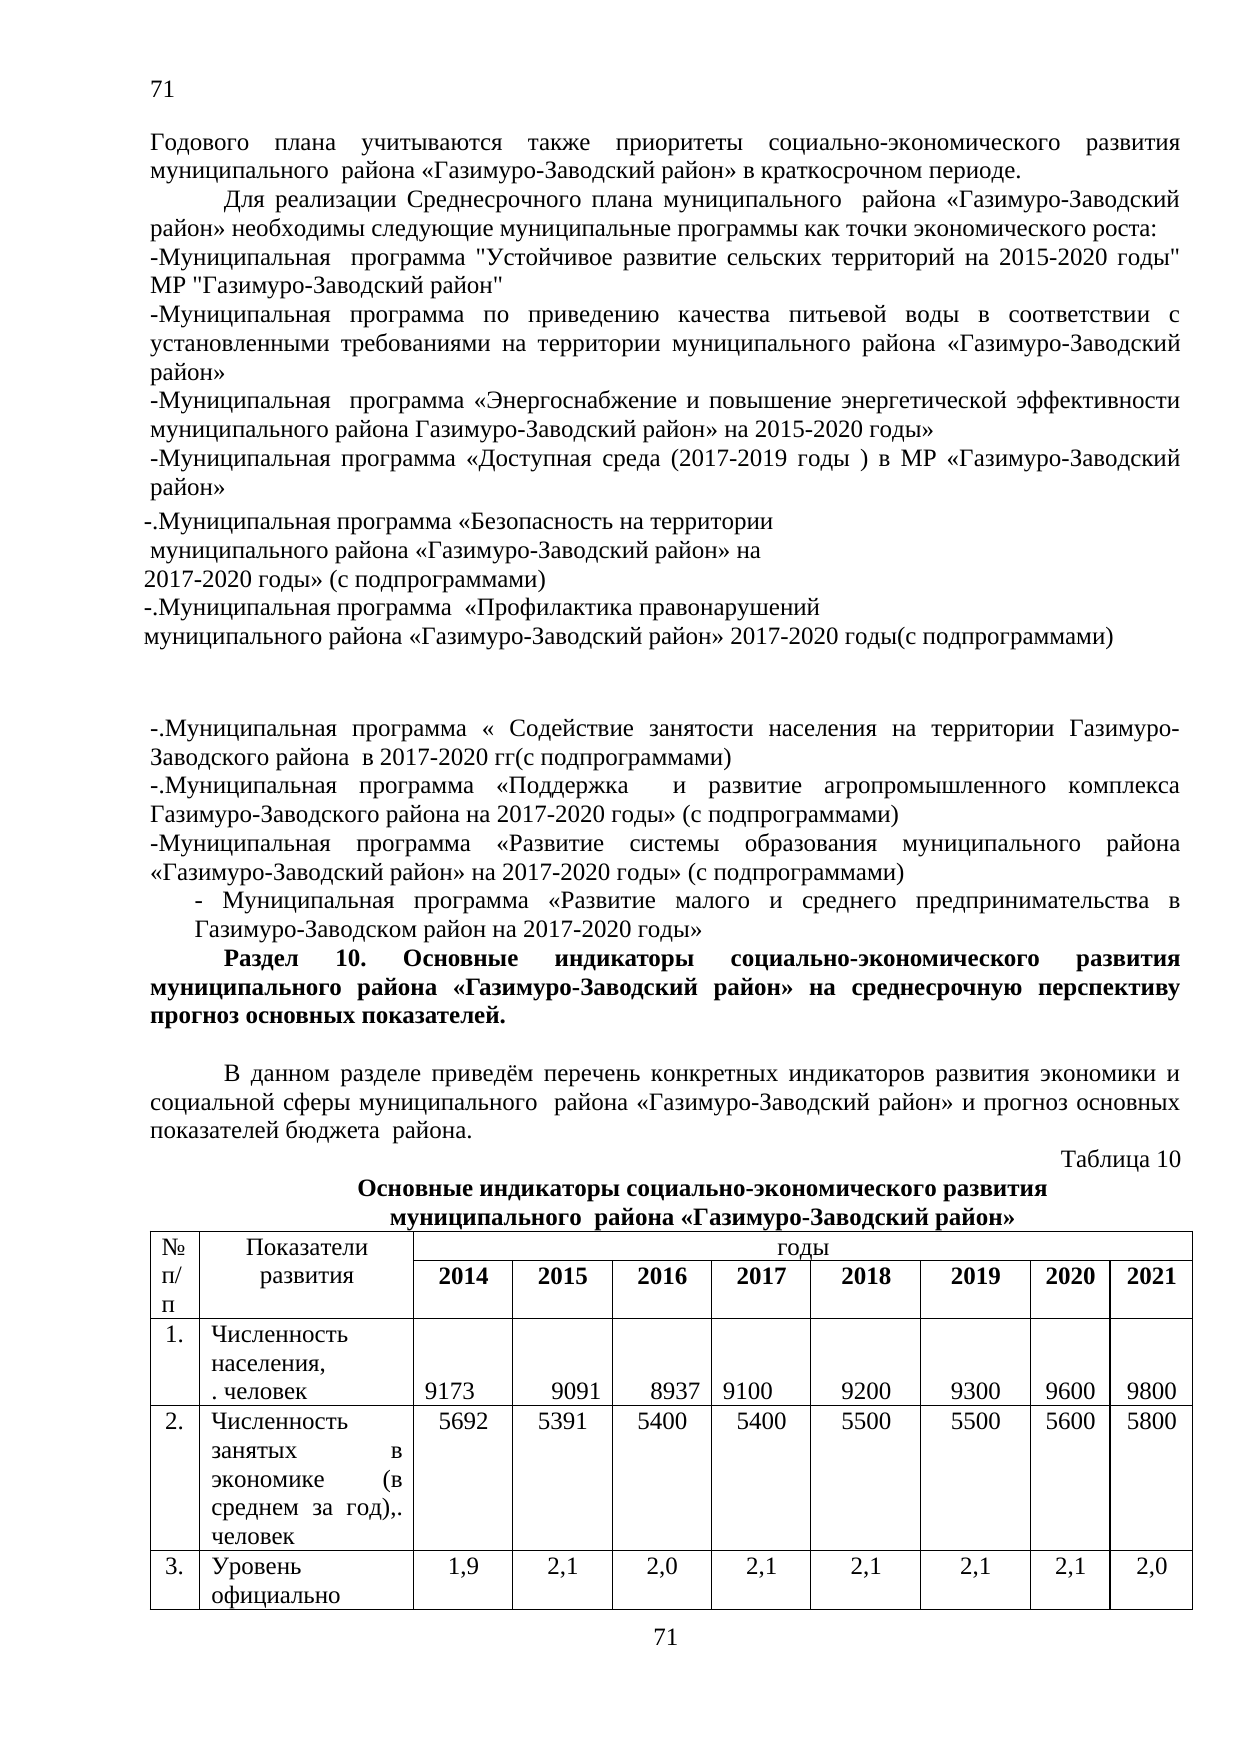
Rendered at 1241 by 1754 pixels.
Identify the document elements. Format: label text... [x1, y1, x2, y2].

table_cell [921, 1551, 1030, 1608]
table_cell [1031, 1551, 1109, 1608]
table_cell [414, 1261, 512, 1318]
list - Муниципальная программа «Развитие малого и среднего предпринимательства в Газимуро-Заводском район на 2017-2020 годы» [194, 886, 1181, 943]
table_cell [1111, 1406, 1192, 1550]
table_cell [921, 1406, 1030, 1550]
text В данном разделе приведём перечень конкретных индикаторов развития экономики и социальной сферы муниципального района «Газимуро-Заводский район» и прогноз основных показателей бюджета района. [150, 1058, 1181, 1144]
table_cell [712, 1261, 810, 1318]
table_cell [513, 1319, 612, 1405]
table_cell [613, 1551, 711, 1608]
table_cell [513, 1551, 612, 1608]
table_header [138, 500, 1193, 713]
text Таблица 10 [150, 1144, 1181, 1173]
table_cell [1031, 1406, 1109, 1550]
text Основные индикаторы социально-экономического развития [150, 1173, 1181, 1202]
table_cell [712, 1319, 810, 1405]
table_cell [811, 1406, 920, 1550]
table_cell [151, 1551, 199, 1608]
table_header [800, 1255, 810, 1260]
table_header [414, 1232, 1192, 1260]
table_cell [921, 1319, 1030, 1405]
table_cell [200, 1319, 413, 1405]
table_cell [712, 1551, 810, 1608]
text -Муниципальная программа «Энергоснабжение и повышение энергетической эффективности муниципального района Газимуро-Заводский район» на 2015-2020 годы» [150, 385, 1181, 443]
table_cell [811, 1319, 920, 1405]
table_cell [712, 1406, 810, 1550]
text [150, 127, 1181, 184]
text -Муниципальная программа «Развитие системы образования муниципального района «Газимуро-Заводский район» на 2017-2020 годы» (с подпрограммами) [150, 828, 1181, 886]
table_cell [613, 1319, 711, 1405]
text Раздел 10. Основные индикаторы социально-экономического развития муниципального района «Газимуро-Заводский район» на среднесрочную перспективу прогноз основных показателей. [150, 943, 1181, 1029]
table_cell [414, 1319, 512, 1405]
text Для реализации Среднесрочного плана муниципального района «Газимуро-Заводский район» необходимы следующие муниципальные программы как точки экономического роста: [150, 184, 1181, 242]
text -.Муниципальная программа «Поддержка и развитие агропромышленного комплекса Газимуро-Заводского района на 2017-2020 годы» (с подпрограммами) [150, 771, 1181, 828]
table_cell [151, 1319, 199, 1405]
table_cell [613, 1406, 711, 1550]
text -Муниципальная программа "Устойчивое развитие сельских территорий на 2015-2020 годы" МР "Газимуро-Заводский район" [150, 242, 1181, 299]
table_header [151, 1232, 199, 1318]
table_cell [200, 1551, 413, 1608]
text -Муниципальная программа «Доступная среда (2017-2019 годы ) в МР «Газимуро-Заводский район» [150, 443, 1181, 500]
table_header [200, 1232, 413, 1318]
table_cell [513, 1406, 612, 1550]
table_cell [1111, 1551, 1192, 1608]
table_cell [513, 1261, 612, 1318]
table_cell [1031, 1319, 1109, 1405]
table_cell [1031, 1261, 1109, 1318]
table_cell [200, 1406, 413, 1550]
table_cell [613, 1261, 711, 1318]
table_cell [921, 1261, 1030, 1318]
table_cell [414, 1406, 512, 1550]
text -.Муниципальная программа « Содействие занятости населения на территории Газимуро-Заводского района в 2017-2020 гг(с подпрограммами) [150, 713, 1181, 771]
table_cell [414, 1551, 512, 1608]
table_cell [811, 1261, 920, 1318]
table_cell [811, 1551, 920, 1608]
text -Муниципальная программа по приведению качества питьевой воды в соответствии с установленными требованиями на территории муниципального района «Газимуро-Заводский район» [150, 299, 1181, 385]
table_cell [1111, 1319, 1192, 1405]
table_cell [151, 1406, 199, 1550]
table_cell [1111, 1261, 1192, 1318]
text муниципального района «Газимуро-Заводский район» [150, 1202, 1181, 1231]
